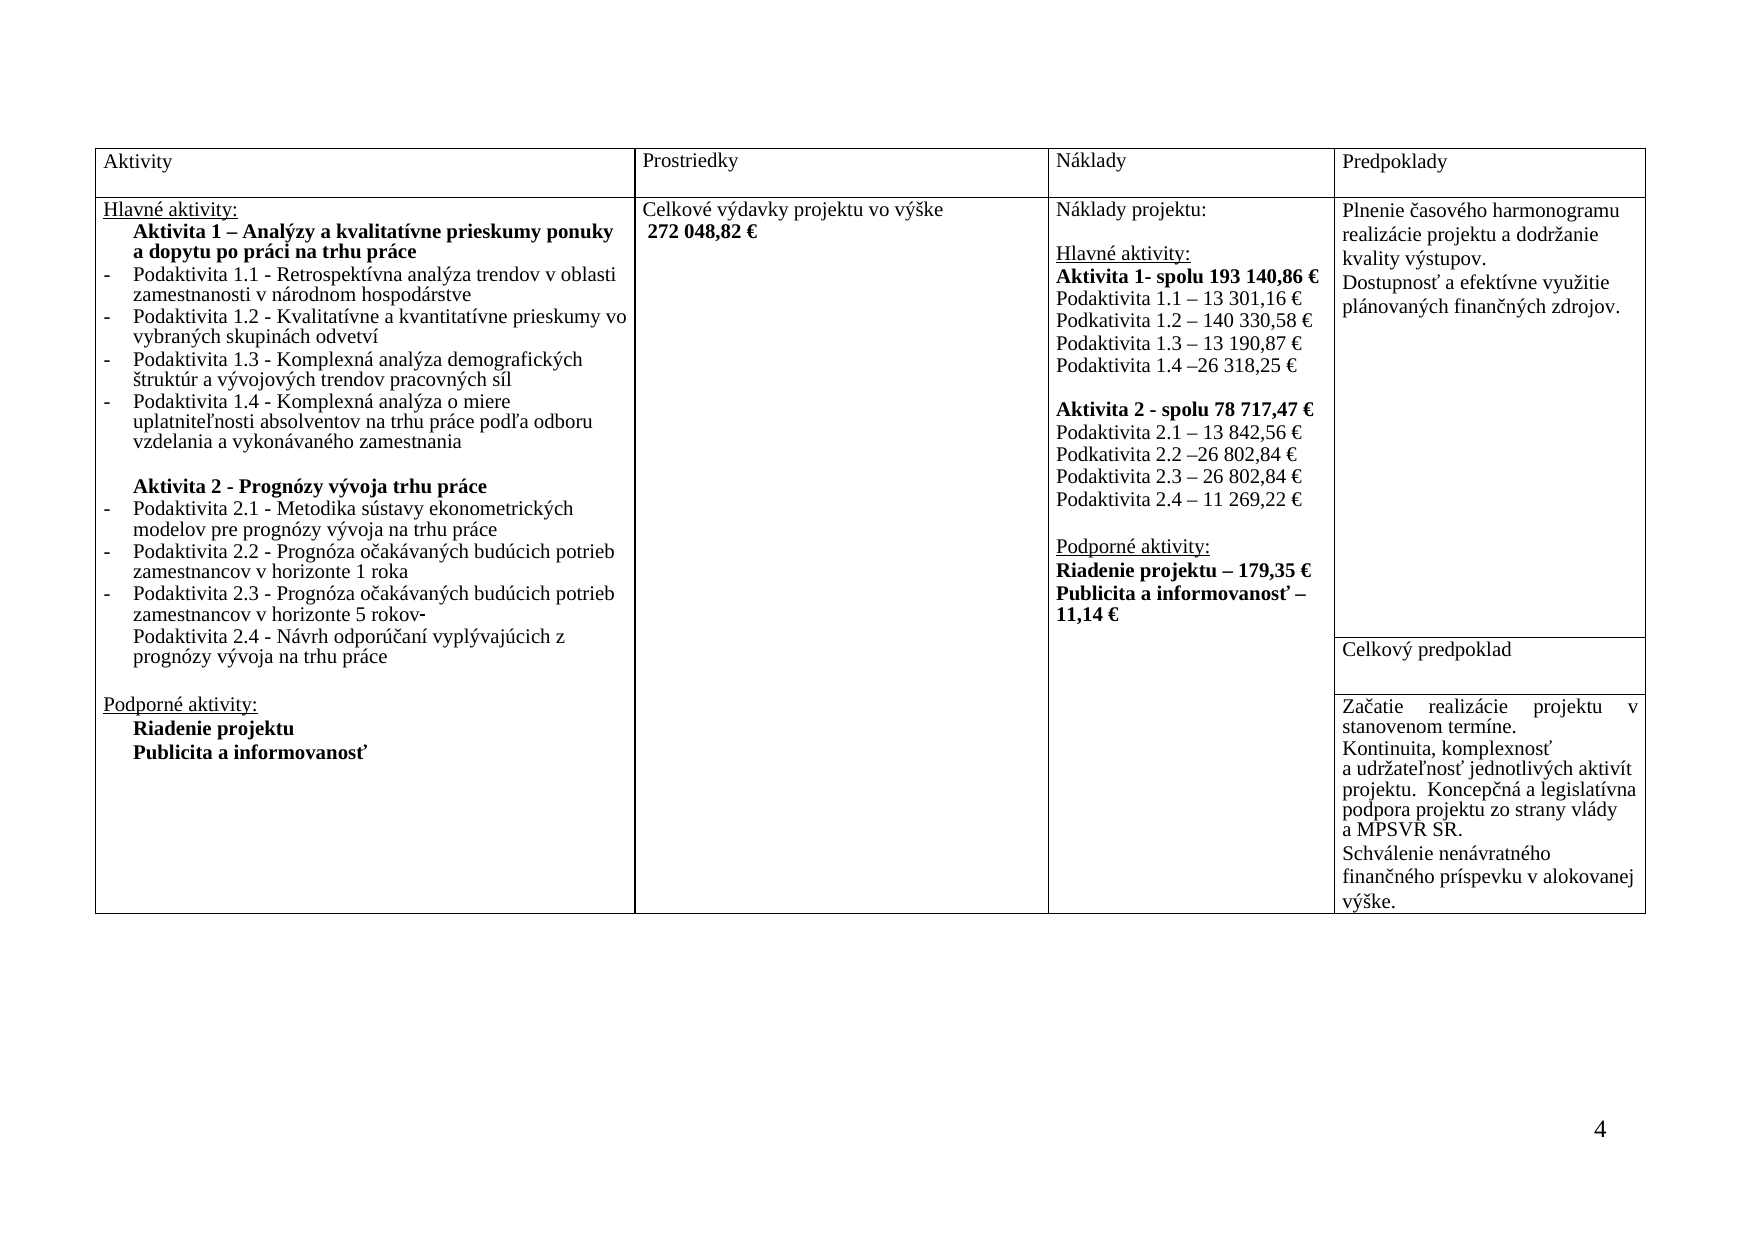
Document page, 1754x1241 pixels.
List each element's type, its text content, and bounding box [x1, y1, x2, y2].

table_header Aktivity [96, 149, 634, 197]
table_cell Celkový predpoklad [1335, 638, 1645, 694]
table_header Predpoklady [1335, 149, 1645, 197]
table_header Prostriedky [636, 149, 1048, 197]
table_header Náklady [1049, 149, 1334, 197]
table_cell Plnenie časového harmonogramu realizácie projektu a dodržanie kvality výstupov. Dostupnosť a efektívne využitie plánovaných finančných zdrojov. [1335, 198, 1645, 637]
table_cell Náklady projektu: Hlavné aktivity: Aktivita 1- spolu 193 140,86 € Podaktivita 1.1 – 13 301,16 € Podkativita 1.2 – 140 330,58 € Podaktivita 1.3 – 13 190,87 € Podaktivita 1.4 –26 318,25 € Aktivita 2 - spolu 78 717,47 € Podaktivita 2.1 – 13 842,56 € Podkativita 2.2 –26 802,84 € Podaktivita 2.3 – 26 802,84 € Podaktivita 2.4 – 11 269,22 € Podporné aktivity: Riadenie projektu – 179,35 € Publicita a informovanosť – 11,14 € [1049, 198, 1334, 913]
table_cell Hlavné aktivity: Aktivita 1 – Analýzy a kvalitatívne prieskumy ponuky a dopytu po práci na trhu práce Podaktivita 1.1 - Retrospektívna analýza trendov v oblasti zamestnanosti v národnom hospodárstve Podaktivita 1.2 - Kvalitatívne a kvantitatívne prieskumy vo vybraných skupinách odvetví Podaktivita 1.3 - Komplexná analýza demografických štruktúr a vývojových trendov pracovných síl Podaktivita 1.4 - Komplexná analýza o miere uplatniteľnosti absolventov na trhu práce podľa odboru vzdelania a vykonávaného zamestnania Aktivita 2 - Prognózy vývoja trhu práce Podaktivita 2.1 - Metodika sústavy ekonometrických modelov pre prognózy vývoja na trhu práce Podaktivita 2.2 - Prognóza očakávaných budúcich potrieb zamestnancov v horizonte 1 roka Podaktivita 2.3 - Prognóza očakávaných budúcich potrieb zamestnancov v horizonte 5 rokov Podaktivita 2.4 - Návrh odporúčaní vyplývajúcich z prognózy vývoja na trhu práce Podporné aktivity: Riadenie projektu Publicita a informovanosť [96, 198, 634, 913]
table_cell Celkové výdavky projektu vo výške 272 048,82 € [636, 198, 1048, 913]
table_cell Začatie realizácie projektu v stanovenom termíne. Kontinuita, komplexnosť a udržateľnosť jednotlivých aktivít projektu. Koncepčná a legislatívna podpora projektu zo strany vlády a MPSVR SR. Schválenie nenávratného finančného príspevku v alokovanej výške. [1335, 695, 1645, 913]
